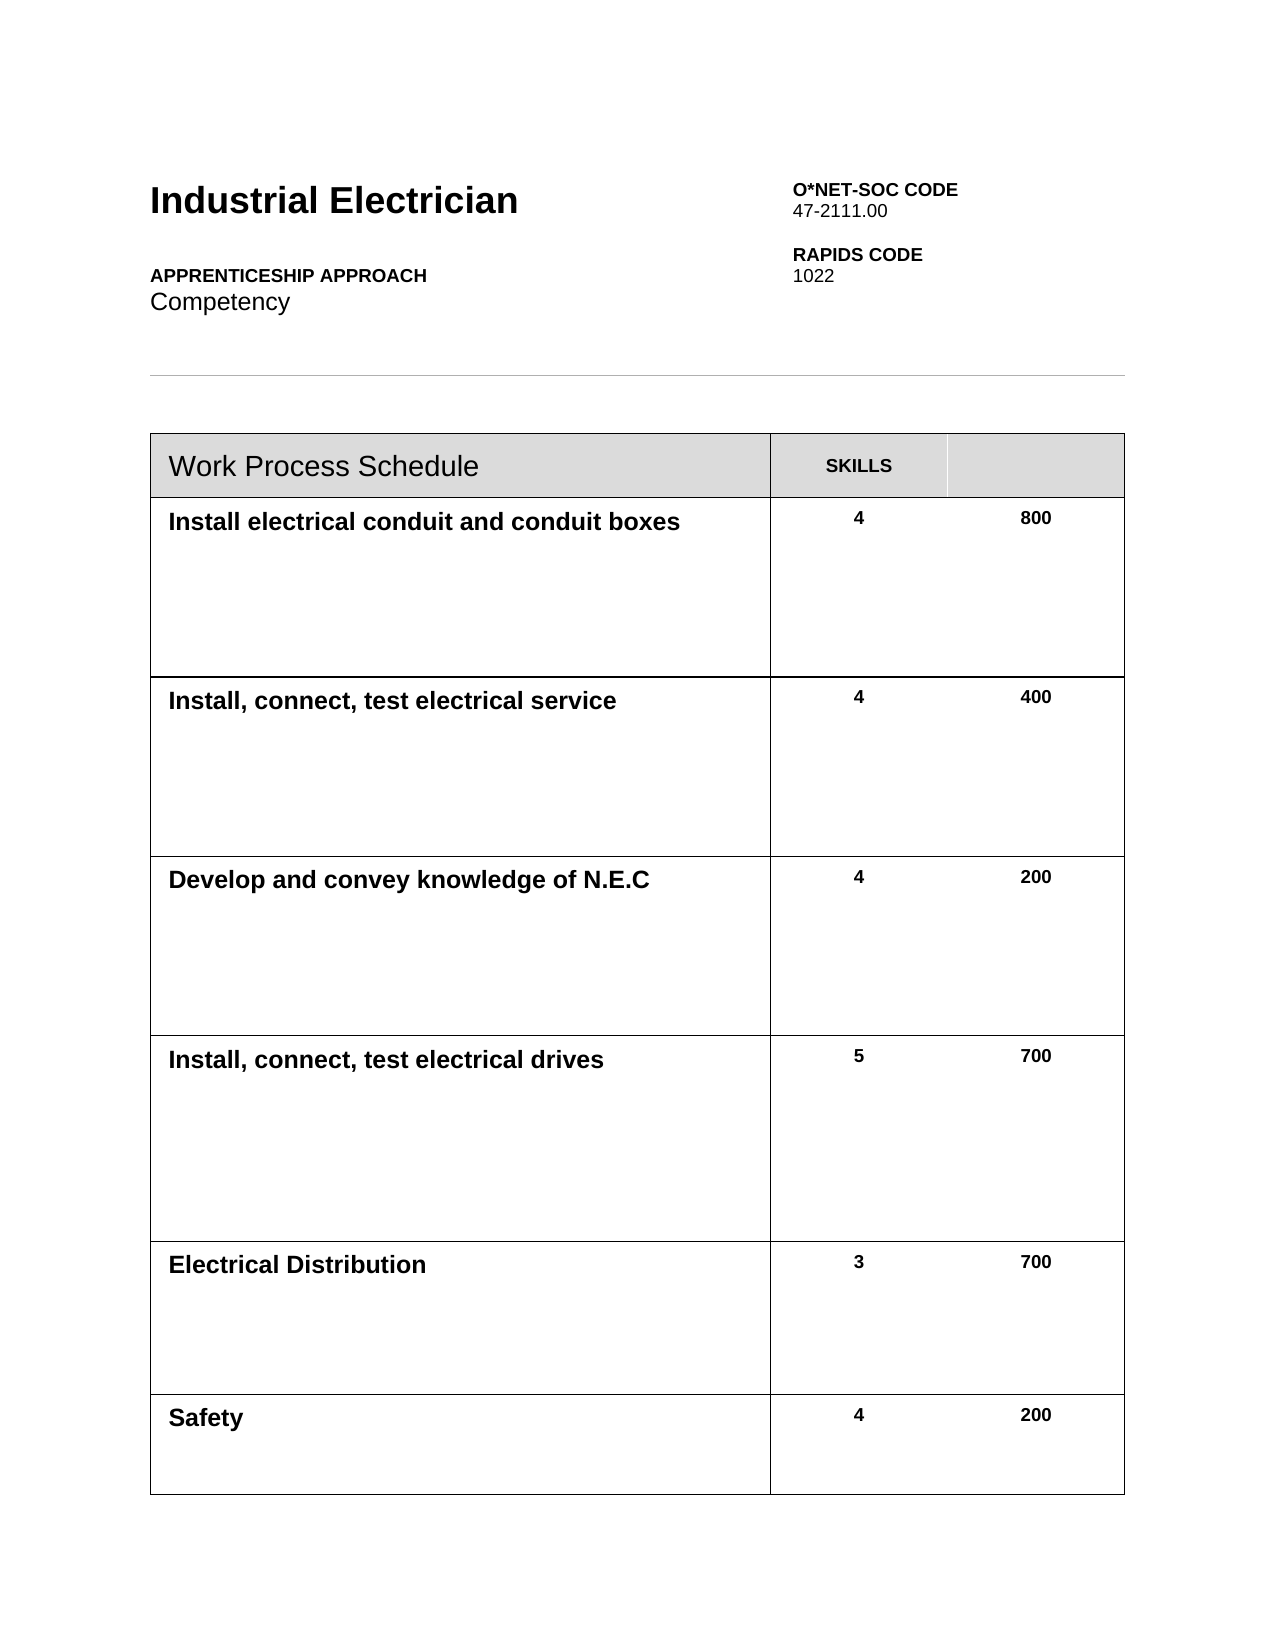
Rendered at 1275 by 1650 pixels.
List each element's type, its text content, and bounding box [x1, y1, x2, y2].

table_header SKILLS [771, 434, 947, 497]
table_header Work Process Schedule [151, 434, 770, 497]
table_cell Electrical Distribution Pull wire through conduit Inspect prior to termination Adequately calculate, install, test parallel runs [151, 1242, 770, 1393]
text Competency [150, 287, 719, 315]
table_header [948, 434, 1124, 497]
table_cell Install, connect, test electrical drives Distribution Panels Switchgear Transformers Electric Motors Actuators [151, 1036, 770, 1241]
table_cell 5 [771, 1036, 947, 1241]
text APPRENTICESHIP APPROACH [150, 265, 719, 287]
table_cell Install, connect, test electrical service Mount service Make and terminate connections properly Ground per N.E.C. Test prior to energizing [151, 678, 770, 856]
table_cell 400 [948, 678, 1124, 856]
table_cell Develop and convey knowledge of N.E.C Size and connect grounding conductors Proper Grounding of equipment, machines, buildings, and motors Properly size wire and conduit to circuit ampacity Demonstrate proper conduit and Box fill ratios per NEC [151, 857, 770, 1035]
table_cell 4 [771, 857, 947, 1035]
table_cell 3 [771, 1242, 947, 1393]
text Industrial Electrician [150, 179, 719, 222]
text 1022 [793, 265, 1125, 287]
table_cell 700 [948, 1242, 1124, 1393]
table_cell 700 [948, 1036, 1124, 1241]
text O*NET-SOC CODE [793, 179, 1125, 200]
table_cell 200 [948, 1395, 1124, 1494]
text 47-2111.00 [793, 200, 1125, 222]
table_cell 4 [771, 498, 947, 676]
table_cell 4 [771, 1395, 947, 1494]
table_cell 800 [948, 498, 1124, 676]
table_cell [151, 1395, 770, 1494]
text RAPIDS CODE [793, 243, 1125, 265]
table_cell 200 [948, 857, 1124, 1035]
table_cell 4 [771, 678, 947, 856]
table_cell Install electrical conduit and conduit boxes Install and fasten conduit to walls, ceiling joists, etc. Properly bend rigid conduit. Level and secure per NEC Set minimum number turns and boxes per NEC [151, 498, 770, 676]
